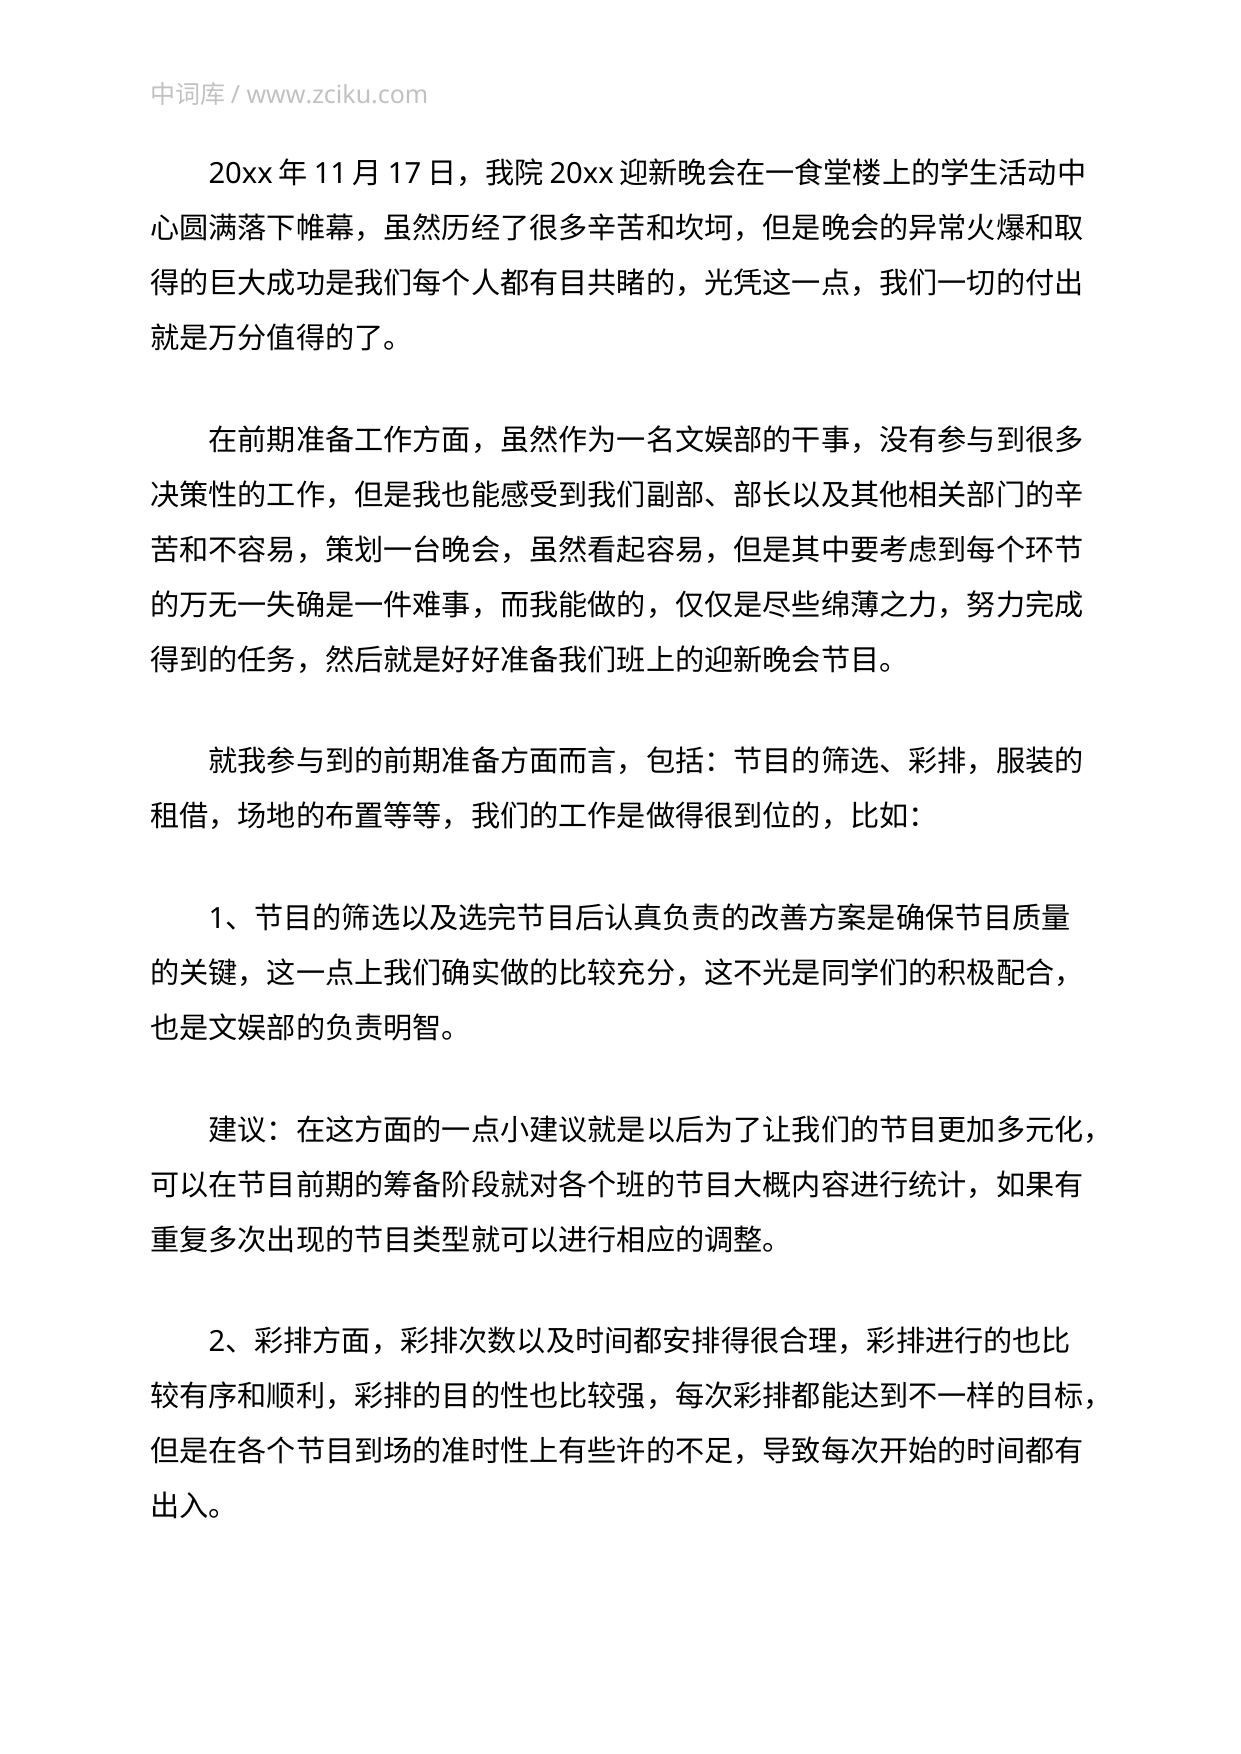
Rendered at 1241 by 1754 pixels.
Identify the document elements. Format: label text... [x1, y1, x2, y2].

text 建议：在这方面的一点小建议就是以后为了让我们的节目更加多元化，可以在节目前期的筹备阶段就对各个班的节目大概内容进行统计，如果有重复多次出现的节目类型就可以进行相应的调整。 [150, 1106, 1090, 1258]
text 2、彩排方面，彩排次数以及时间都安排得很合理，彩排进行的也比较有序和顺利，彩排的目的性也比较强，每次彩排都能达到不一样的目标，但是在各个节目到场的准时性上有些许的不足，导致每次开始的时间都有出入。 [150, 1318, 1090, 1525]
text 在前期准备工作方面，虽然作为一名文娱部的干事，没有参与到很多决策性的工作，但是我也能感受到我们副部、部长以及其他相关部门的辛苦和不容易，策划一台晚会，虽然看起容易，但是其中要考虑到每个环节的万无一失确是一件难事，而我能做的，仅仅是尽些绵薄之力，努力完成得到的任务，然后就是好好准备我们班上的迎新晚会节目。 [150, 417, 1090, 678]
text 1、节目的筛选以及选完节目后认真负责的改善方案是确保节目质量的关键，这一点上我们确实做的比较充分，这不光是同学们的积极配合，也是文娱部的负责明智。 [150, 894, 1090, 1047]
text 就我参与到的前期准备方面而言，包括：节目的筛选、彩排，服装的租借，场地的布置等等，我们的工作是做得很到位的，比如： [150, 738, 1090, 835]
text 20xx年11月17日，我院20xx迎新晚会在一食堂楼上的学生活动中心圆满落下帷幕，虽然历经了很多辛苦和坎坷，但是晚会的异常火爆和取得的巨大成功是我们每个人都有目共睹的，光凭这一点，我们一切的付出就是万分值得的了。 [150, 150, 1090, 357]
